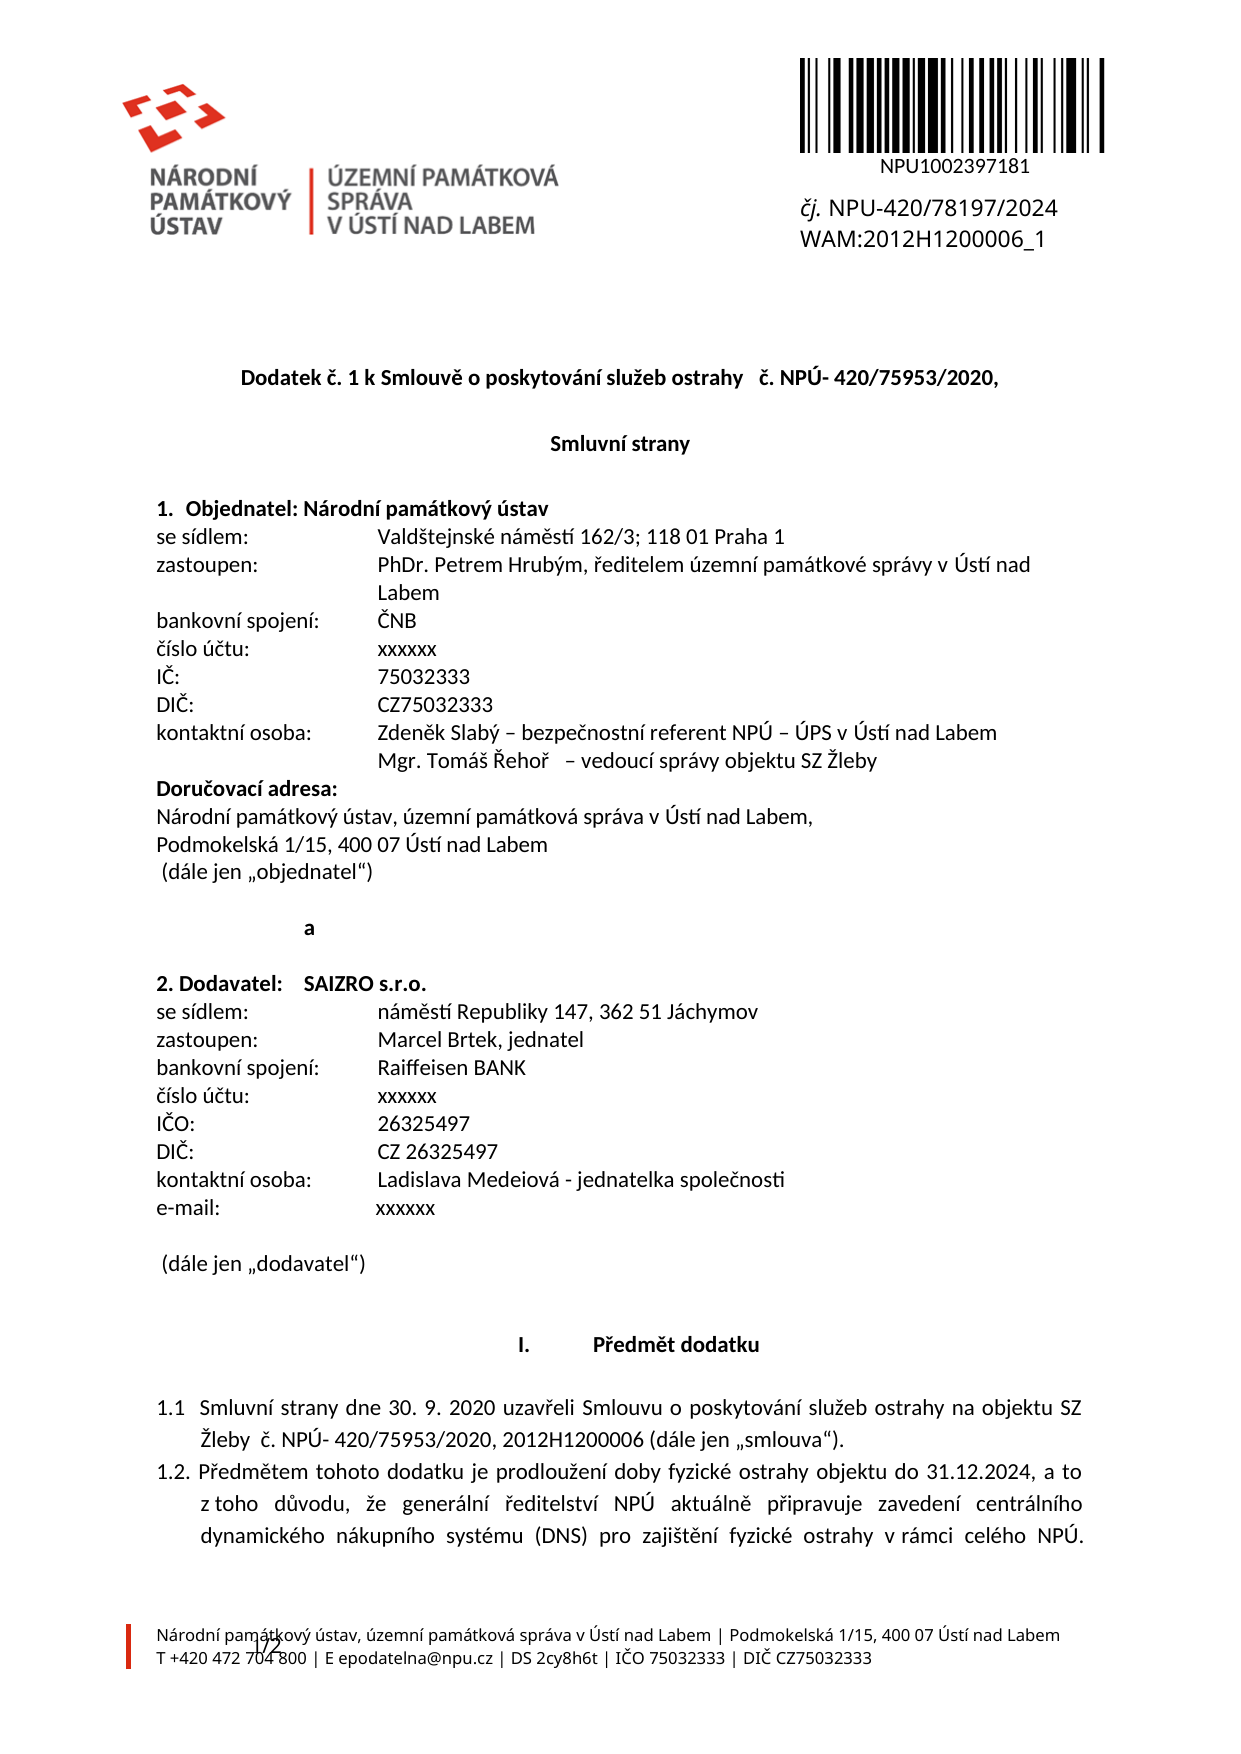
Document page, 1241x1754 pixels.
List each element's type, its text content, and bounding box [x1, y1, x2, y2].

title Dodatek č. 1 k Smlouvě o poskytování služeb ostrahy č. NPÚ- 420/75953/2020, [156, 363, 1084, 391]
text zastoupen: PhDr. Petrem Hrubým, ředitelem územní památkové správy v Ústí nad Labem [156, 550, 1084, 606]
text IČ: 75032333 [156, 662, 1084, 690]
text 2. Dodavatel: SAIZRO s.r.o. [156, 969, 1084, 997]
text zastoupen: Marcel Brtek, jednatel [156, 1025, 1084, 1053]
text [156, 1457, 1084, 1549]
text (dále jen „dodavatel“) [156, 1249, 1084, 1277]
picture [121, 83, 563, 238]
text Národní památkový ústav, územní památková správa v Ústí nad Labem, [156, 802, 1069, 830]
picture [800, 58, 1109, 153]
text Doručovací adresa: [156, 774, 1084, 802]
text bankovní spojení: Raiffeisen BANK [156, 1053, 1084, 1081]
text kontaktní osoba: Zdeněk Slabý – bezpečnostní referent NPÚ – ÚPS v Ústí nad Labem [156, 718, 1084, 746]
text Podmokelská 1/15, 400 07 Ústí nad Labem [156, 830, 1069, 858]
text bankovní spojení: ČNB [156, 606, 1084, 634]
text 1.1 Smluvní strany dne 30. 9. 2020 uzavřeli Smlouvu o poskytování služeb ostrahy na objektu SZ Žleby č. NPÚ- 420/75953/2020, 2012H1200006 (dále jen „smlouva“). [156, 1393, 1084, 1453]
text DIČ: CZ75032333 [156, 690, 1084, 718]
text číslo účtu: xxxxxx [156, 634, 1084, 662]
text DIČ: CZ 26325497 [156, 1137, 1084, 1165]
subtitle Smluvní strany [156, 429, 1084, 457]
text Mgr. Tomáš Řehoř – vedoucí správy objektu SZ Žleby [156, 746, 1084, 774]
text a [303, 913, 1084, 941]
list Objednatel: Národní památkový ústav [156, 494, 1084, 522]
text e-mail: xxxxxx [156, 1193, 1084, 1221]
text kontaktní osoba: Ladislava Medeiová - jednatelka společnosti [156, 1165, 1084, 1193]
text IČO: 26325497 [156, 1109, 1084, 1137]
text číslo účtu: xxxxxx [156, 1081, 1084, 1109]
text se sídlem: Valdštejnské náměstí 162/3; 118 01 Praha 1 [156, 522, 1084, 550]
subtitle Předmět dodatku [193, 1330, 1084, 1358]
text (dále jen „objednatel“) [156, 858, 1084, 885]
text se sídlem: náměstí Republiky 147, 362 51 Jáchymov [156, 997, 1084, 1025]
